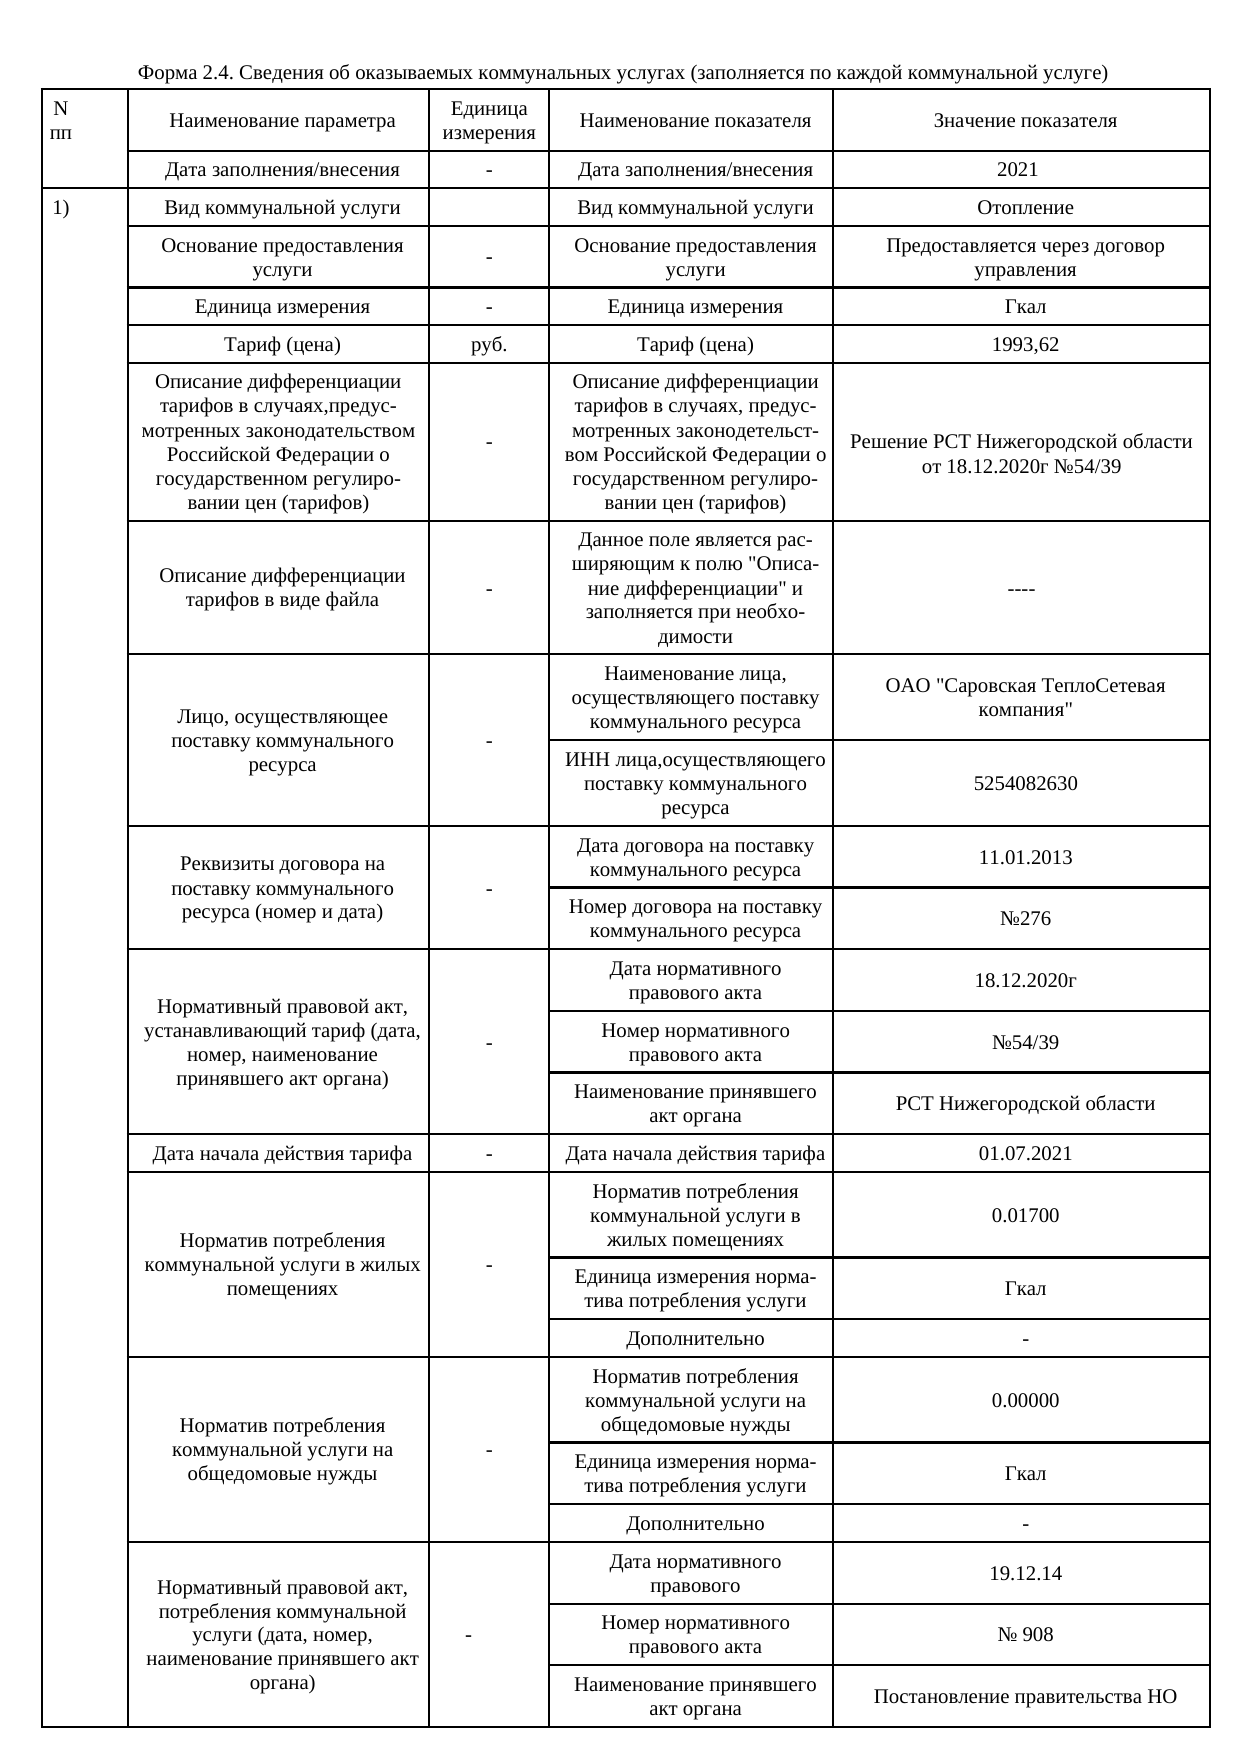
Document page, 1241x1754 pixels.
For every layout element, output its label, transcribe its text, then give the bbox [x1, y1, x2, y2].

table_cell Номер нормативного правового акта [550, 1012, 832, 1071]
table_cell Норматив потребления коммунальной услуги на общедомовые нужды [129, 1358, 428, 1541]
table_cell Нормативный правовой акт, устанавливающий тариф (дата, номер, наименование принявшего акт органа) [129, 950, 428, 1133]
table_cell Наименование принявшего акт органа [550, 1074, 832, 1133]
table_cell Основание предоставления услуги [129, 227, 428, 286]
table_cell Дата заполнения/внесения [129, 152, 428, 187]
table_cell [430, 189, 548, 225]
table_cell ОАО "Саровская ТеплоСетевая компания" [834, 655, 1209, 739]
table_cell ---- [834, 522, 1209, 653]
table_cell Норматив потребления коммунальной услуги в жилых помещениях [129, 1173, 428, 1356]
table_cell № 908 [834, 1605, 1209, 1664]
table_cell - [834, 1320, 1209, 1356]
table_cell 19.12.14 [834, 1543, 1209, 1602]
table_cell - [430, 289, 548, 324]
table_cell 0.01700 [834, 1173, 1209, 1256]
table_cell 5254082630 [834, 741, 1209, 825]
table_cell Наименование лица, осуществляющего поставку коммунального ресурса [550, 655, 832, 739]
table_cell Гкал [834, 1259, 1209, 1318]
table_header Наименование параметра [129, 90, 428, 149]
table_cell Отопление [834, 189, 1209, 225]
table_cell - [430, 152, 548, 187]
table_cell - [430, 827, 548, 948]
text Форма 2.4. Сведения об оказываемых коммунальных услугах (заполняется по каждой коммунальной услуге) [42, 59, 1205, 84]
table_cell Лицо, осуществляющее поставку коммунального ресурса [129, 655, 428, 825]
table_header N пп [43, 90, 127, 187]
table_header Наименование показателя [550, 90, 832, 149]
table_cell Наименование принявшего акт органа [550, 1666, 832, 1726]
table_cell 1993,62 [834, 326, 1209, 362]
table_cell Описание дифференциации тарифов в виде файла [129, 522, 428, 653]
table_cell 0.00000 [834, 1358, 1209, 1441]
table_cell РСТ Нижегородской области [834, 1074, 1209, 1133]
table_cell Единица измерения норма-тива потребления услуги [550, 1259, 832, 1318]
table_cell - [430, 1358, 548, 1541]
table_cell Гкал [834, 289, 1209, 324]
table_cell - [430, 522, 548, 653]
table_cell №54/39 [834, 1012, 1209, 1071]
table_cell Данное поле является рас-ширяющим к полю "Описа-ние дифференциации" и заполняется при необхо-димости [550, 522, 832, 653]
table_cell Вид коммунальной услуги [550, 189, 832, 225]
table_cell Дата заполнения/внесения [550, 152, 832, 187]
table_cell Предоставляется через договор управления [834, 227, 1209, 286]
table_cell Нормативный правовой акт, потребления коммунальной услуги (дата, номер, наименование принявшего акт органа) [129, 1543, 428, 1726]
table_cell - [430, 227, 548, 286]
table_header Единица измерения [430, 90, 548, 149]
table_cell Номер нормативного правового акта [550, 1605, 832, 1664]
table_cell Единица измерения норма-тива потребления услуги [550, 1444, 832, 1503]
table_cell 01.07.2021 [834, 1135, 1209, 1171]
table_cell Описание дифференциации тарифов в случаях,предус-мотренных законодательством Российской Федерации о государственном регулиро-вании цен (тарифов) [129, 364, 428, 519]
table_cell Номер договора на поставку коммунального ресурса [550, 889, 832, 948]
table_cell Единица измерения [550, 289, 832, 324]
table_cell 11.01.2013 [834, 827, 1209, 886]
table_cell Гкал [834, 1444, 1209, 1503]
table_cell Дата нормативного правового [550, 1543, 832, 1602]
table_cell - [430, 364, 548, 519]
table_header Значение показателя [834, 90, 1209, 149]
table_cell Постановление правительства НО [834, 1666, 1209, 1726]
table_cell - [834, 1505, 1209, 1541]
table_cell 2021 [834, 152, 1209, 187]
table_cell ИНН лица,осуществляющего поставку коммунального ресурса [550, 741, 832, 825]
table_cell Решение РСТ Нижегородской области от 18.12.2020г №54/39 [834, 364, 1209, 519]
table_cell Основание предоставления услуги [550, 227, 832, 286]
table_cell Вид коммунальной услуги [129, 189, 428, 225]
table_cell Единица измерения [129, 289, 428, 324]
table_cell руб. [430, 326, 548, 362]
table_cell - [430, 1173, 548, 1356]
table_cell Дата начала действия тарифа [129, 1135, 428, 1171]
table_cell Тариф (цена) [550, 326, 832, 362]
table_cell Описание дифференциации тарифов в случаях, предус-мотренных законодетельст-вом Российской Федерации о государственном регулиро-вании цен (тарифов) [550, 364, 832, 519]
table_cell №276 [834, 889, 1209, 948]
table_cell Реквизиты договора на поставку коммунального ресурса (номер и дата) [129, 827, 428, 948]
table_cell - [430, 950, 548, 1133]
table_cell Тариф (цена) [129, 326, 428, 362]
table_cell - [430, 655, 548, 825]
table_cell Норматив потребления коммунальной услуги в жилых помещениях [550, 1173, 832, 1256]
table_cell 18.12.2020г [834, 950, 1209, 1010]
table_cell Дата начала действия тарифа [550, 1135, 832, 1171]
table_cell Норматив потребления коммунальной услуги на общедомовые нужды [550, 1358, 832, 1441]
table_cell Дополнительно [550, 1320, 832, 1356]
table_cell Дата нормативного правового акта [550, 950, 832, 1010]
table_cell Дата договора на поставку коммунального ресурса [550, 827, 832, 886]
table_cell Дополнительно [550, 1505, 832, 1541]
table_cell - [430, 1135, 548, 1171]
table_cell 1) [43, 189, 127, 1726]
table_cell - [430, 1543, 548, 1726]
